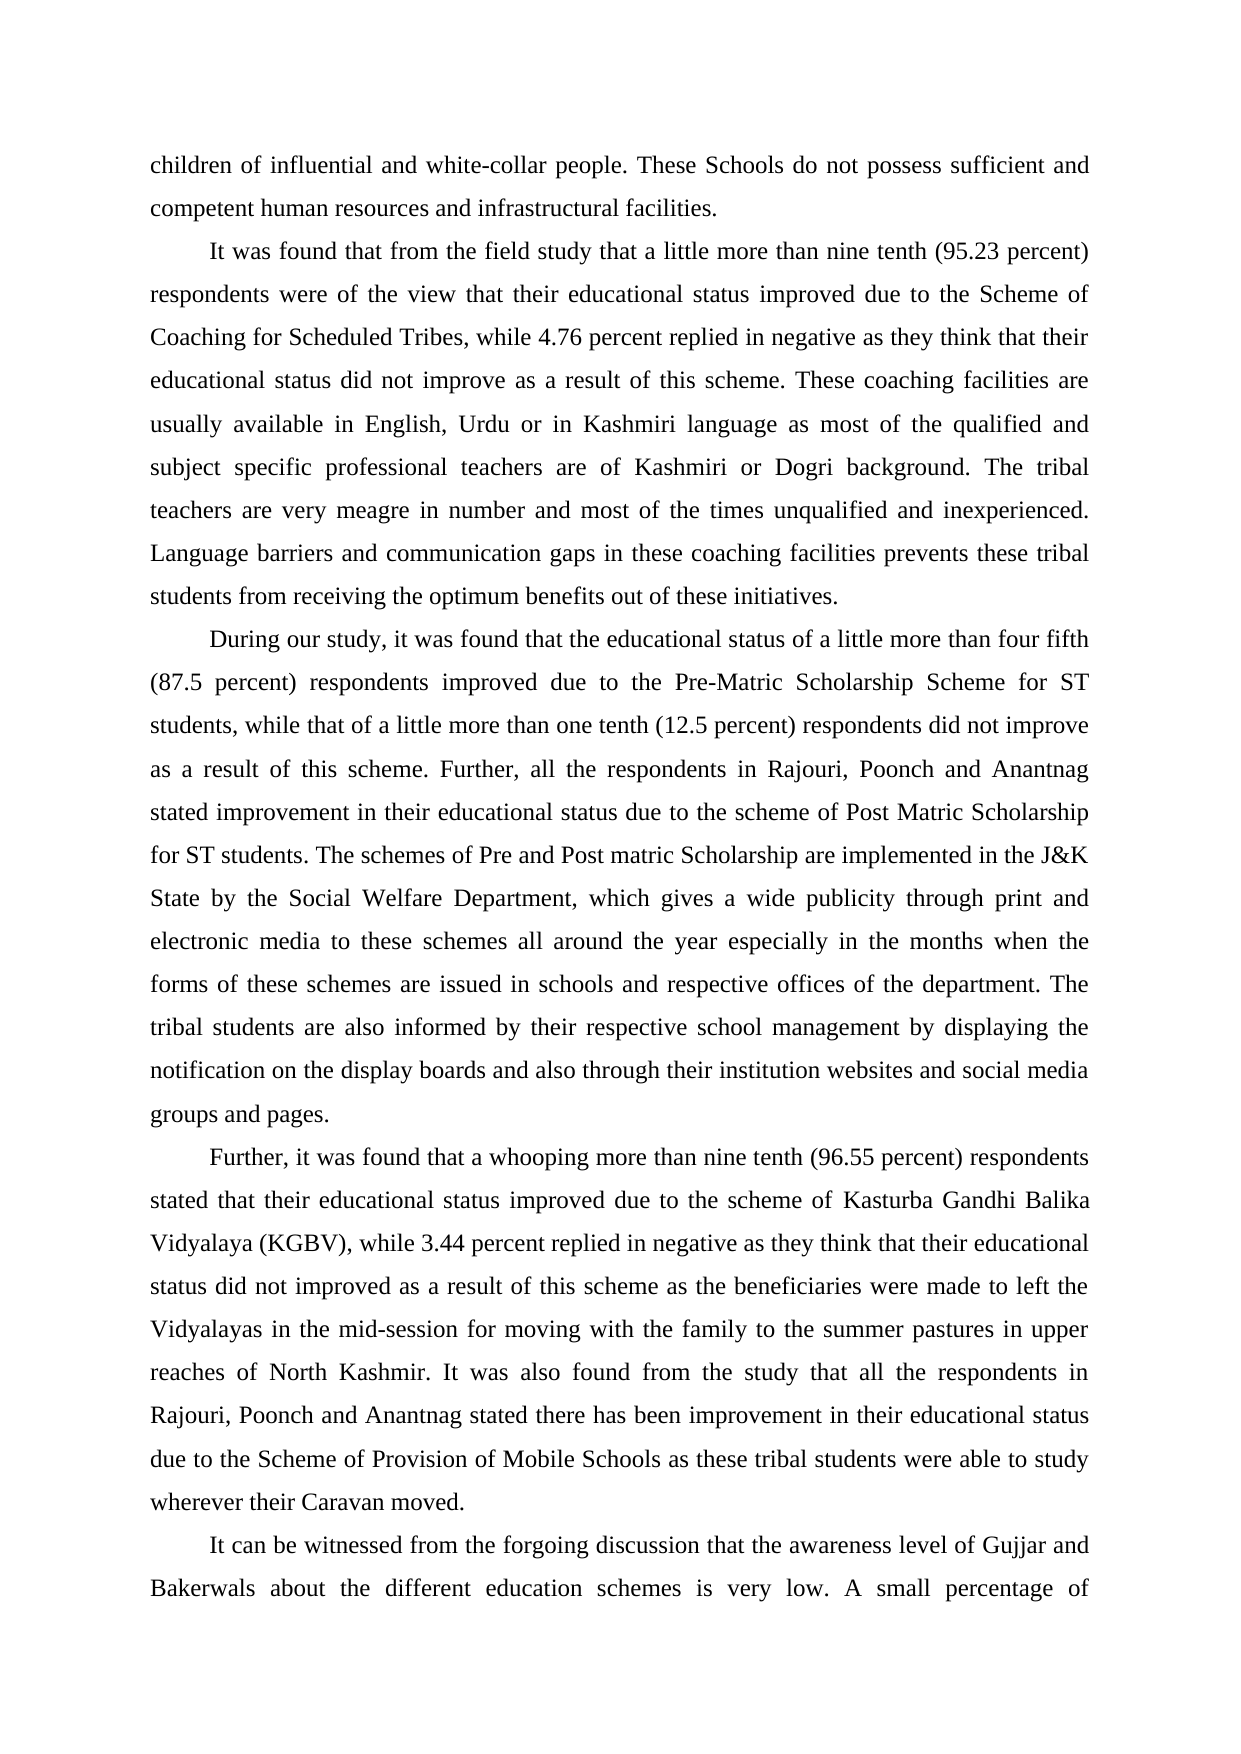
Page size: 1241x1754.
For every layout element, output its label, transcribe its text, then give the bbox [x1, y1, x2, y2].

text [150, 1530, 1090, 1602]
text It was found that from the field study that a little more than nine tenth (95.23 percent) respondents were of the view that their educational status improved due to the Scheme of Coaching for Scheduled Tribes, while 4.76 percent replied in negative as they think that their educational status did not improve as a result of this scheme. These coaching facilities are usually available in English, Urdu or in Kashmiri language as most of the qualified and subject specific professional teachers are of Kashmiri or Dogri background. The tribal teachers are very meagre in number and most of the times unqualified and inexperienced. Language barriers and communication gaps in these coaching facilities prevents these tribal students from receiving the optimum benefits out of these initiatives. [150, 236, 1090, 610]
text During our study, it was found that the educational status of a little more than four fifth (87.5 percent) respondents improved due to the Pre-Matric Scholarship Scheme for ST students, while that of a little more than one tenth (12.5 percent) respondents did not improve as a result of this scheme. Further, all the respondents in Rajouri, Poonch and Anantnag stated improvement in their educational status due to the scheme of Post Matric Scholarship for ST students. The schemes of Pre and Post matric Scholarship are implemented in the J&K State by the Social Welfare Department, which gives a wide publicity through print and electronic media to these schemes all around the year especially in the months when the forms of these schemes are issued in schools and respective offices of the department. The tribal students are also informed by their respective school management by displaying the notification on the display boards and also through their institution websites and social media groups and pages. [150, 624, 1090, 1127]
text Further, it was found that a whooping more than nine tenth (96.55 percent) respondents stated that their educational status improved due to the scheme of Kasturba Gandhi Balika Vidyalaya (KGBV), while 3.44 percent replied in negative as they think that their educational status did not improved as a result of this scheme as the beneficiaries were made to left the Vidyalayas in the mid-session for moving with the family to the summer pastures in upper reaches of North Kashmir. It was also found from the study that all the respondents in Rajouri, Poonch and Anantnag stated there has been improvement in their educational status due to the Scheme of Provision of Mobile Schools as these tribal students were able to study wherever their Caravan moved. [150, 1142, 1090, 1516]
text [150, 150, 1090, 222]
